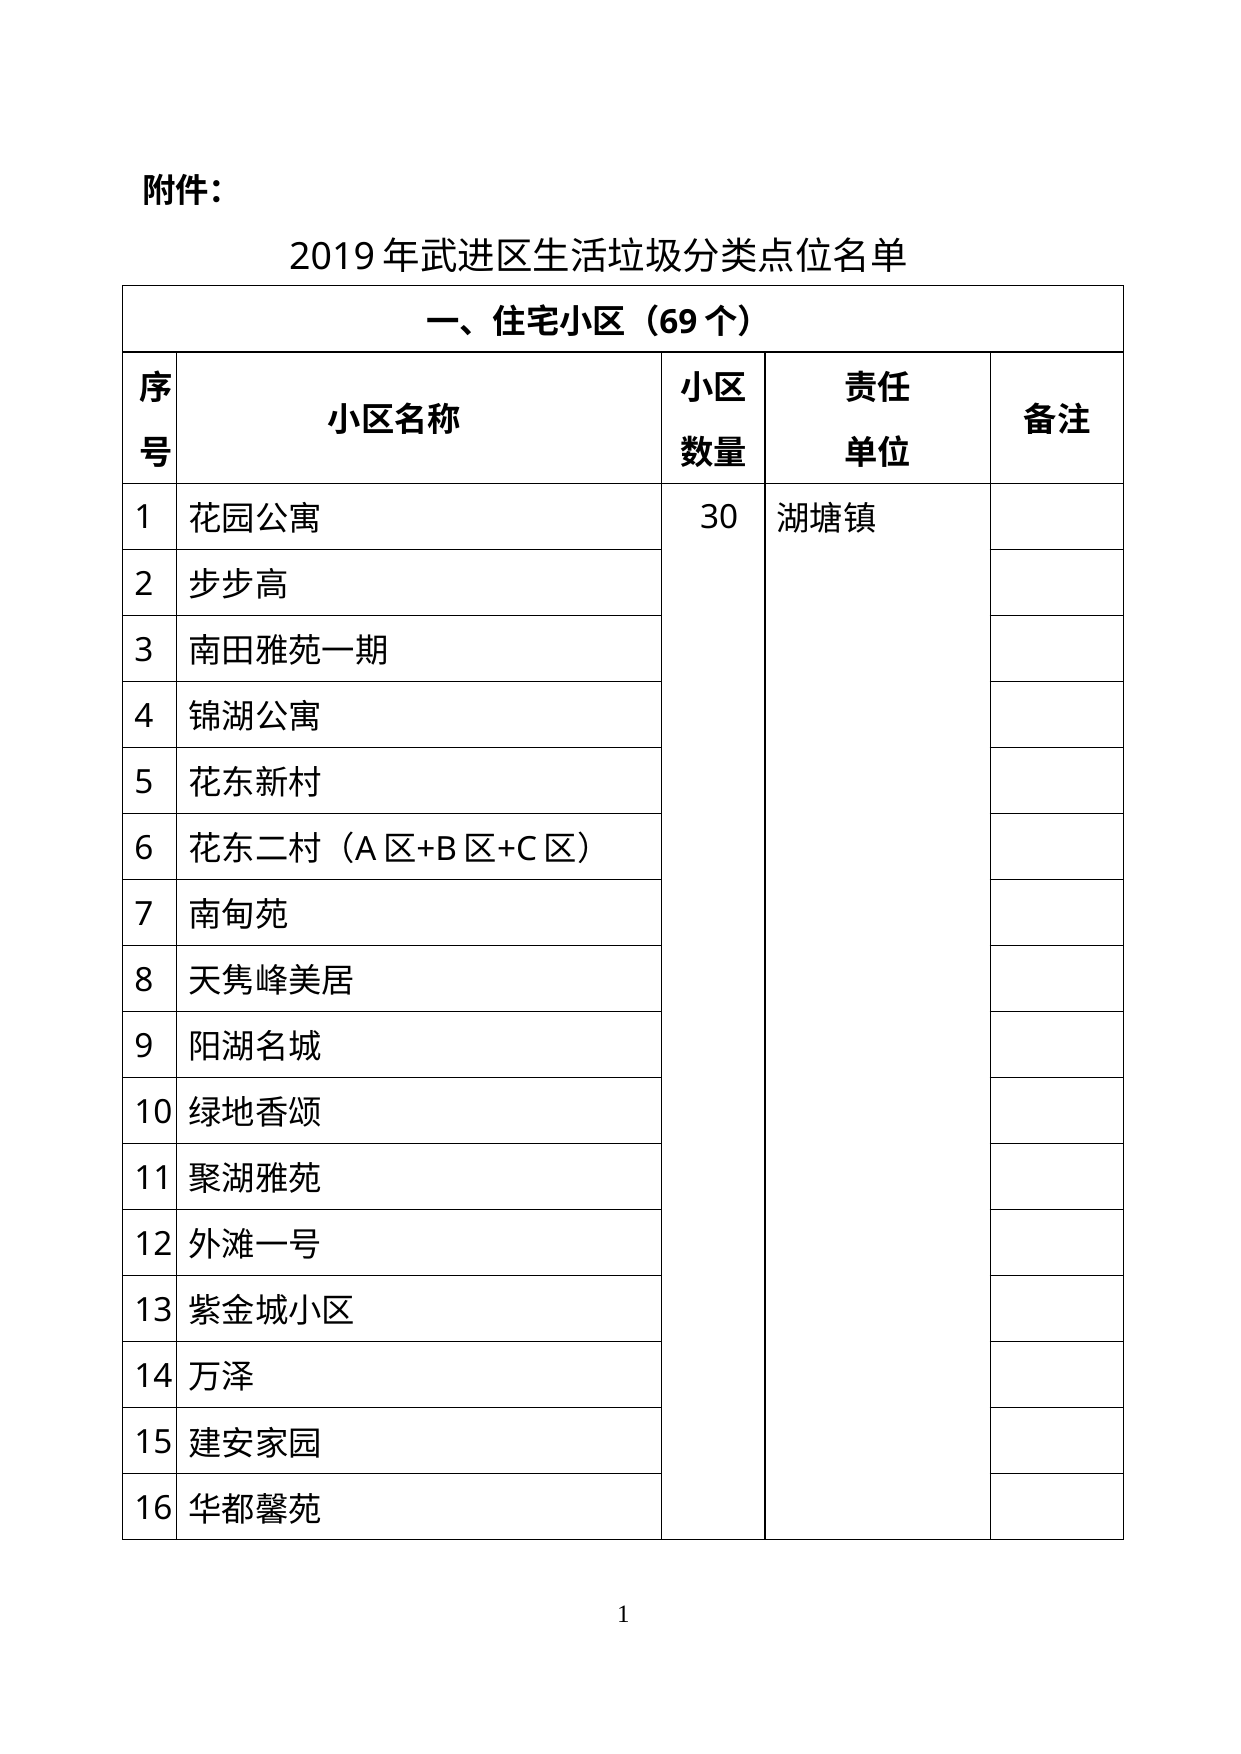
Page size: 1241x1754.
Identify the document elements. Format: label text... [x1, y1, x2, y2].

table_cell 6 [123, 814, 176, 879]
table_cell 万泽 [177, 1342, 661, 1407]
table_cell [991, 1474, 1123, 1539]
table_cell 12 [123, 1210, 176, 1275]
table_cell 1 [123, 484, 176, 548]
table_cell [991, 1012, 1123, 1077]
text 2019年武进区生活垃圾分类点位名单 [142, 220, 1054, 285]
table_cell 南田雅苑一期 [177, 616, 661, 681]
table_cell [991, 946, 1123, 1011]
table_cell 南甸苑 [177, 880, 661, 945]
table_cell 10 [123, 1078, 176, 1143]
table_cell 8 [123, 946, 176, 1011]
table_cell 9 [123, 1012, 176, 1077]
table_cell 14 [123, 1342, 176, 1407]
table_cell [991, 880, 1123, 945]
table_cell 备注 [991, 353, 1123, 482]
table_cell 花东二村（A区+B区+C区） [177, 814, 661, 879]
table_cell [991, 550, 1123, 614]
table_cell 阳湖名城 [177, 1012, 661, 1077]
table_cell 责任 单位 [766, 353, 990, 482]
table_cell 建安家园 [177, 1408, 661, 1473]
table_cell 天隽峰美居 [177, 946, 661, 1011]
table_cell 3 [123, 616, 176, 681]
table_cell [991, 748, 1123, 813]
table_cell [991, 814, 1123, 879]
table_cell [991, 484, 1123, 548]
table_cell 15 [123, 1408, 176, 1473]
table_cell 花东新村 [177, 748, 661, 813]
table_cell 30 [662, 484, 764, 1539]
table_header 一、住宅小区（69个） [123, 286, 1123, 351]
table_cell 13 [123, 1276, 176, 1341]
table_cell [991, 1210, 1123, 1275]
table_cell 步步高 [177, 550, 661, 614]
table_cell 绿地香颂 [177, 1078, 661, 1143]
table_cell [991, 1408, 1123, 1473]
table_cell 花园公寓 [177, 484, 661, 548]
table_cell [991, 1078, 1123, 1143]
table_cell 5 [123, 748, 176, 813]
table_cell [991, 682, 1123, 747]
table_cell 小区名称 [177, 353, 661, 482]
table_cell 小区 数量 [662, 353, 764, 482]
table_cell 外滩一号 [177, 1210, 661, 1275]
table_cell 16 [123, 1474, 176, 1539]
table_cell 锦湖公寓 [177, 682, 661, 747]
table_cell 聚湖雅苑 [177, 1144, 661, 1209]
table_cell 序号 [123, 353, 176, 482]
table_cell 2 [123, 550, 176, 614]
table_cell [991, 1342, 1123, 1407]
table_cell 紫金城小区 [177, 1276, 661, 1341]
table_cell 7 [123, 880, 176, 945]
table_cell [991, 1276, 1123, 1341]
table_cell [991, 1144, 1123, 1209]
table_cell 湖塘镇 [766, 484, 990, 1539]
table_cell 4 [123, 682, 176, 747]
table_cell [991, 616, 1123, 681]
table_cell 华都馨苑 [177, 1474, 661, 1539]
text 附件： [142, 155, 1104, 220]
table_cell 11 [123, 1144, 176, 1209]
